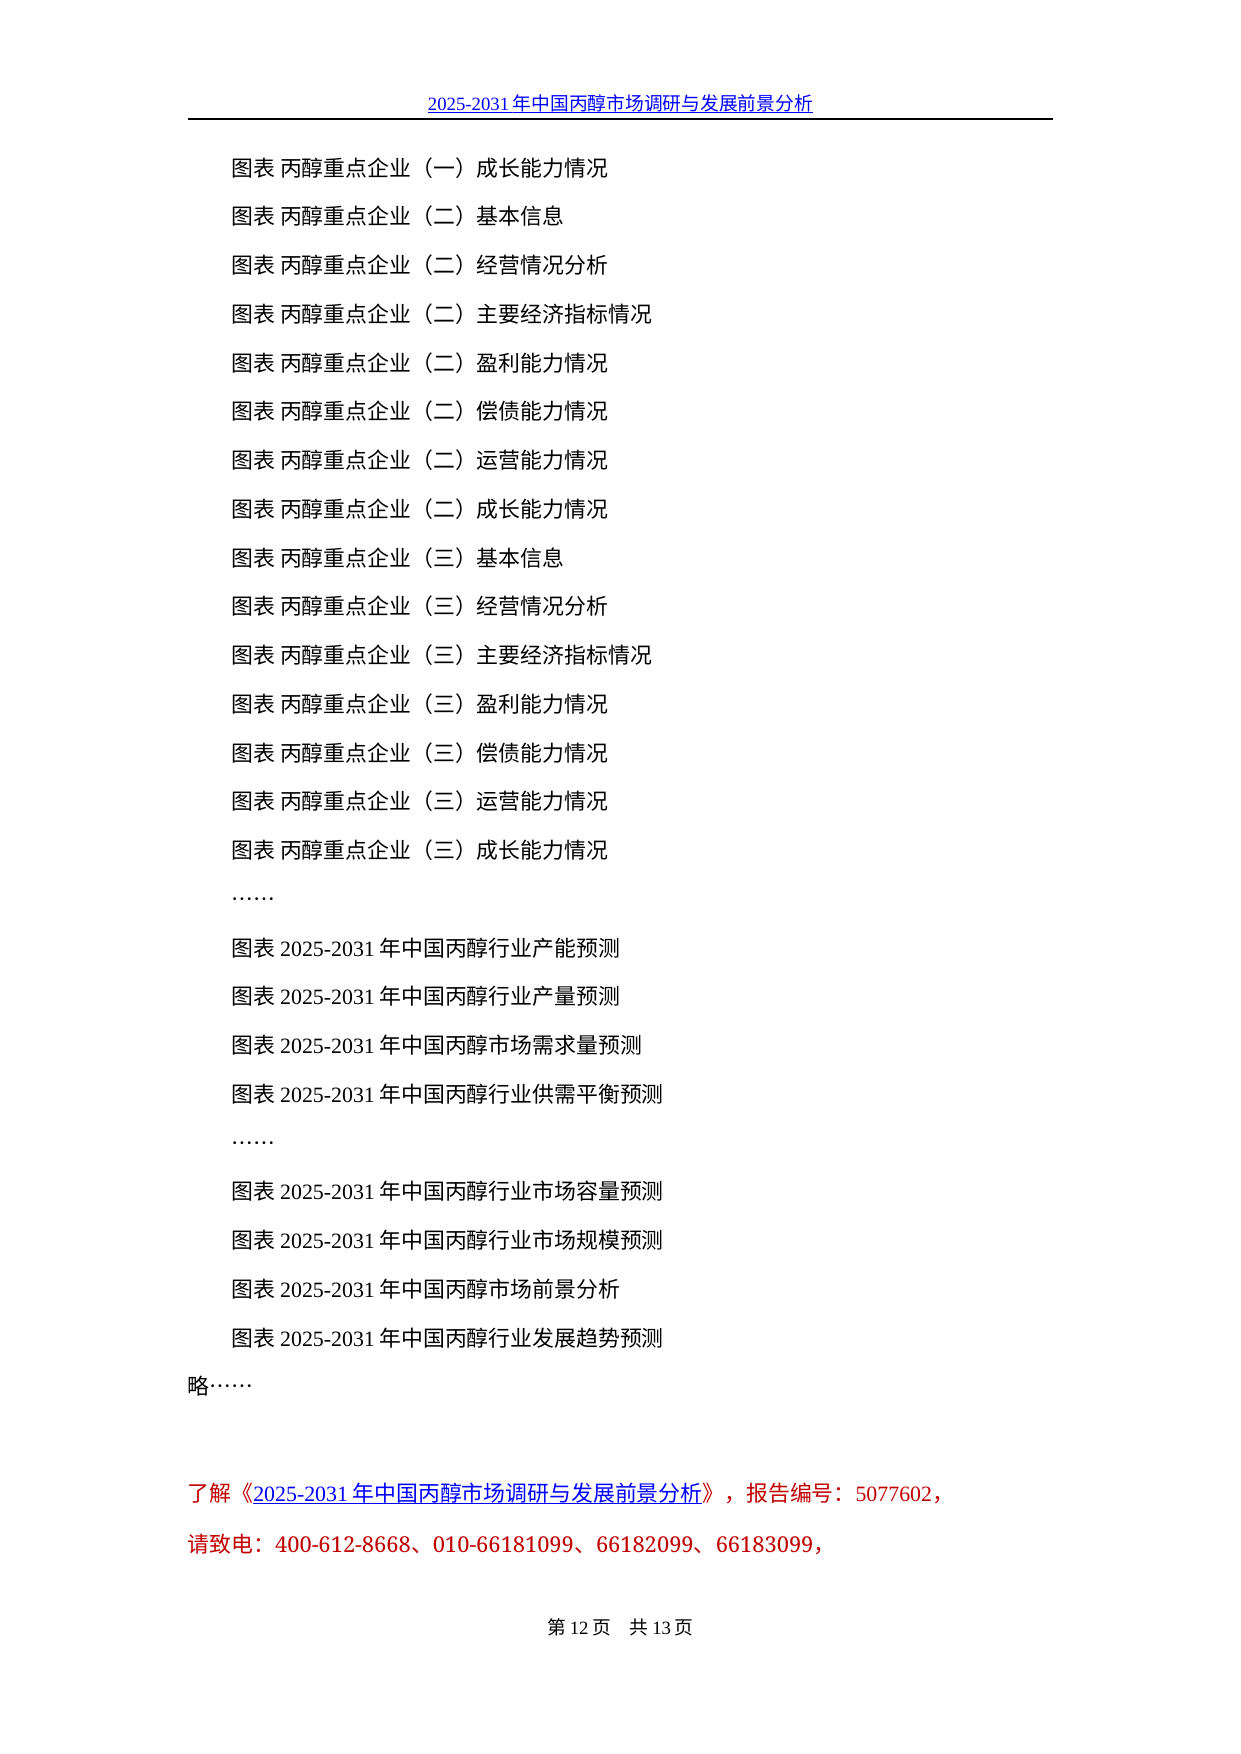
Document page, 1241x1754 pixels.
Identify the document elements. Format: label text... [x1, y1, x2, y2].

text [187, 150, 1053, 1401]
text 请致电：400-612-8668、010-66181099、66182099、66183099， [187, 1527, 1053, 1559]
text 了解《2025-2031年中国丙醇市场调研与发展前景分析》，报告编号：5077602， [187, 1475, 1053, 1508]
